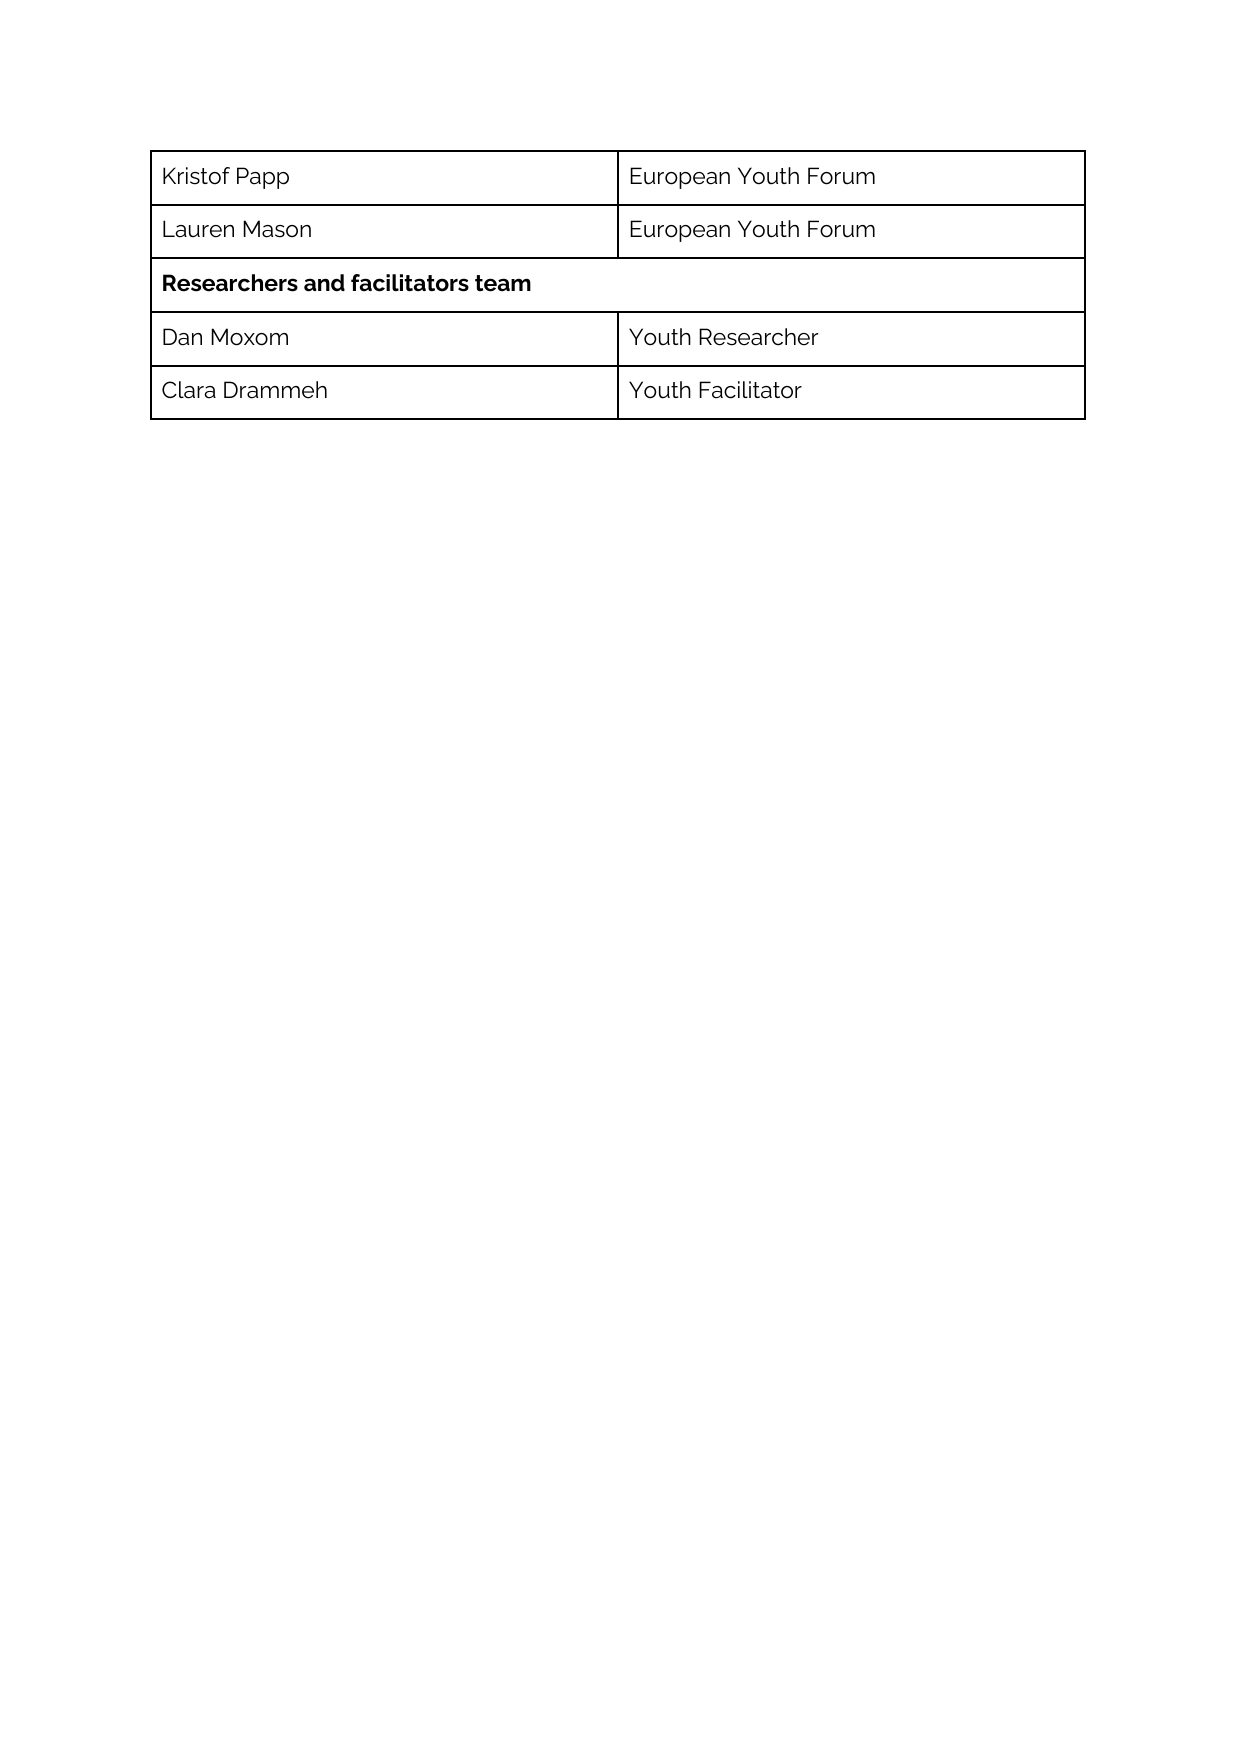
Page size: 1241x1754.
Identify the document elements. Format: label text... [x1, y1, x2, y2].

table_cell European Youth Forum [619, 152, 1084, 204]
table_cell Youth Researcher [619, 313, 1084, 364]
table_cell European Youth Forum [619, 206, 1084, 257]
table_cell Lauren Mason [152, 206, 617, 257]
table_cell Kristof Papp [152, 152, 617, 204]
table_cell Dan Moxom [152, 313, 617, 364]
table_cell Clara Drammeh [152, 367, 617, 418]
table_cell Researchers and facilitators team [152, 259, 1084, 311]
table_cell Youth Facilitator [619, 367, 1084, 418]
